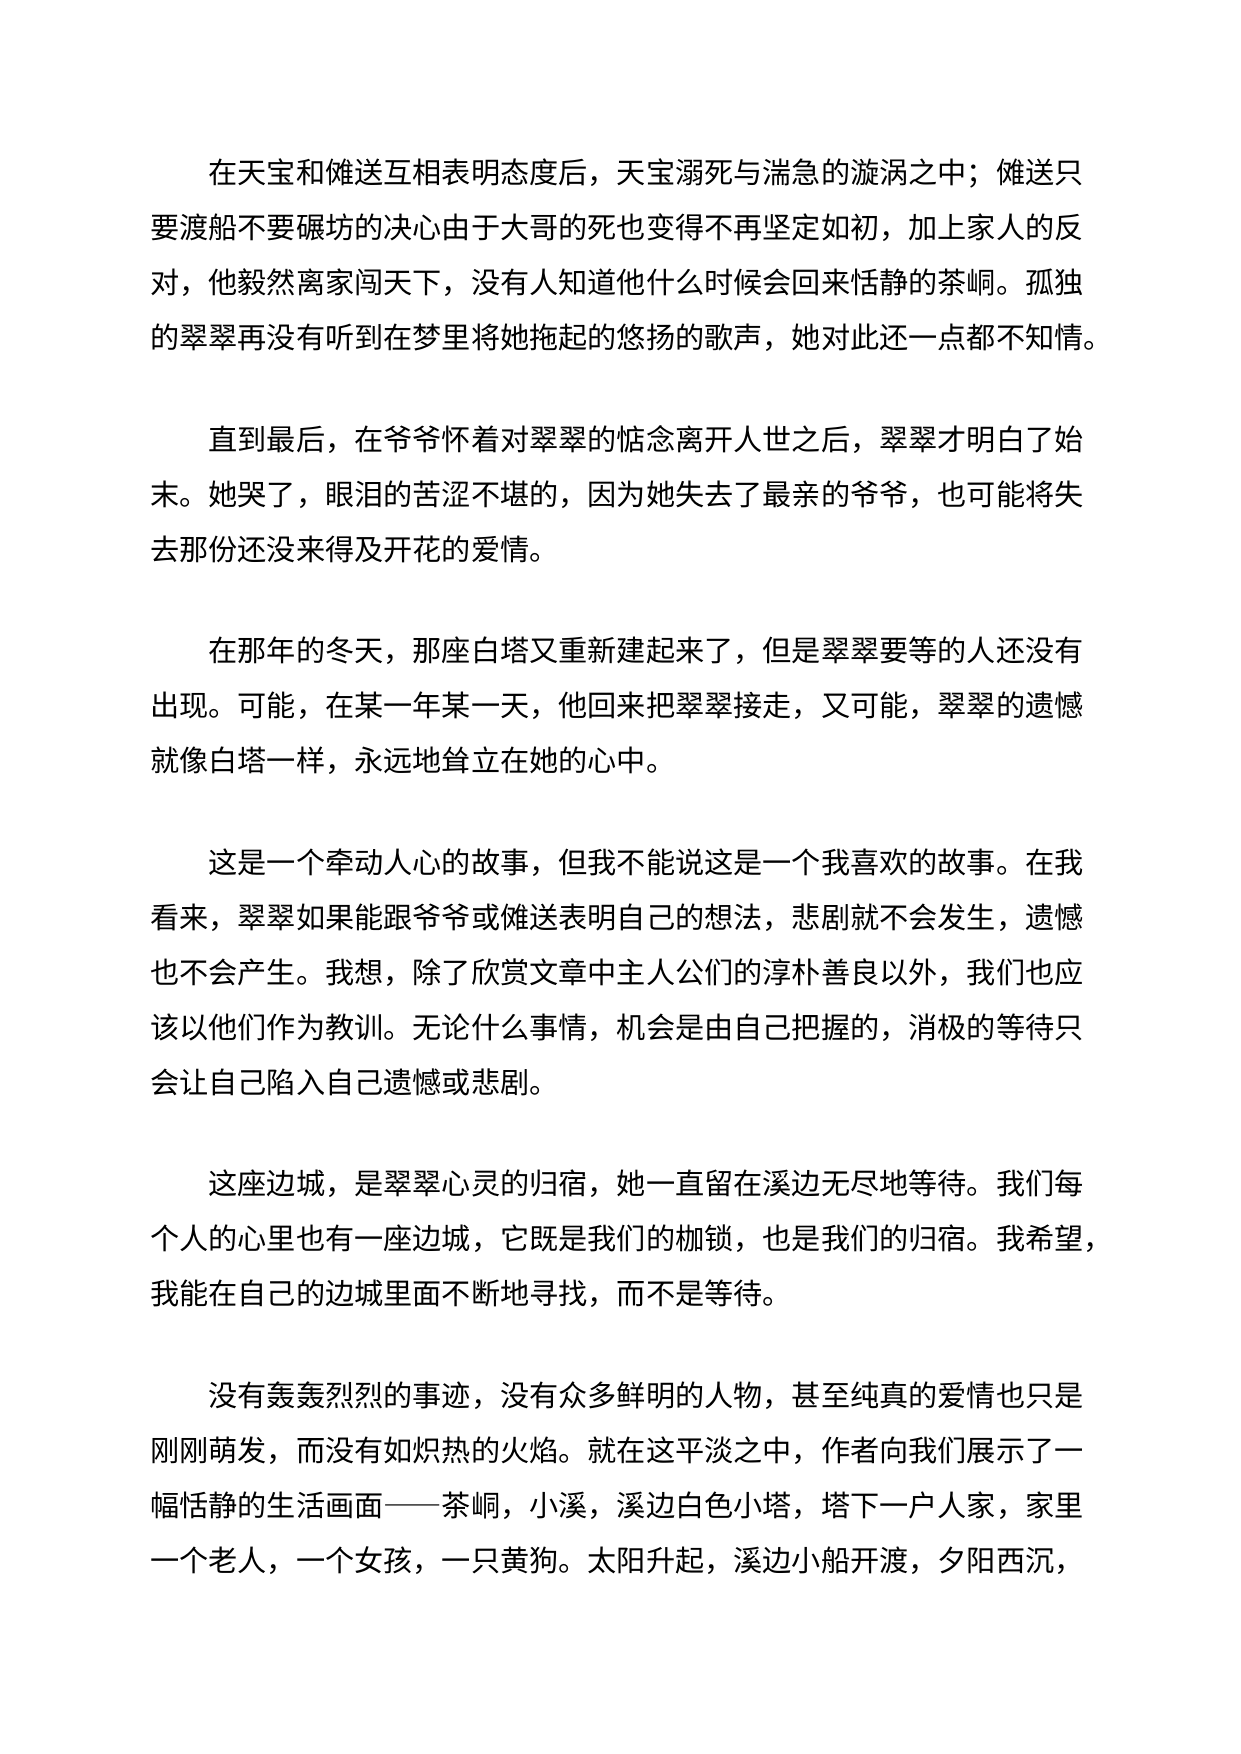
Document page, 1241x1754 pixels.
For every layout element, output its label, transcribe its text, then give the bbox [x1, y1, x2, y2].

text 这是一个牵动人心的故事，但我不能说这是一个我喜欢的故事。在我看来，翠翠如果能跟爷爷或傩送表明自己的想法，悲剧就不会发生，遗憾也不会产生。我想，除了欣赏文章中主人公们的淳朴善良以外，我们也应该以他们作为教训。无论什么事情，机会是由自己把握的，消极的等待只会让自己陷入自己遗憾或悲剧。 [150, 839, 1090, 1101]
text 在那年的冬天，那座白塔又重新建起来了，但是翠翠要等的人还没有出现。可能，在某一年某一天，他回来把翠翠接走，又可能，翠翠的遗憾就像白塔一样，永远地耸立在她的心中。 [150, 628, 1090, 780]
text 这座边城，是翠翠心灵的归宿，她一直留在溪边无尽地等待。我们每个人的心里也有一座边城，它既是我们的枷锁，也是我们的归宿。我希望，我能在自己的边城里面不断地寻找，而不是等待。 [150, 1161, 1090, 1313]
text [150, 1372, 1090, 1579]
text 在天宝和傩送互相表明态度后，天宝溺死与湍急的漩涡之中；傩送只要渡船不要碾坊的决心由于大哥的死也变得不再坚定如初，加上家人的反对，他毅然离家闯天下，没有人知道他什么时候会回来恬静的茶峒。孤独的翠翠再没有听到在梦里将她拖起的悠扬的歌声，她对此还一点都不知情。 [150, 150, 1090, 357]
text 直到最后，在爷爷怀着对翠翠的惦念离开人世之后，翠翠才明白了始末。她哭了，眼泪的苦涩不堪的，因为她失去了最亲的爷爷，也可能将失去那份还没来得及开花的爱情。 [150, 416, 1090, 568]
